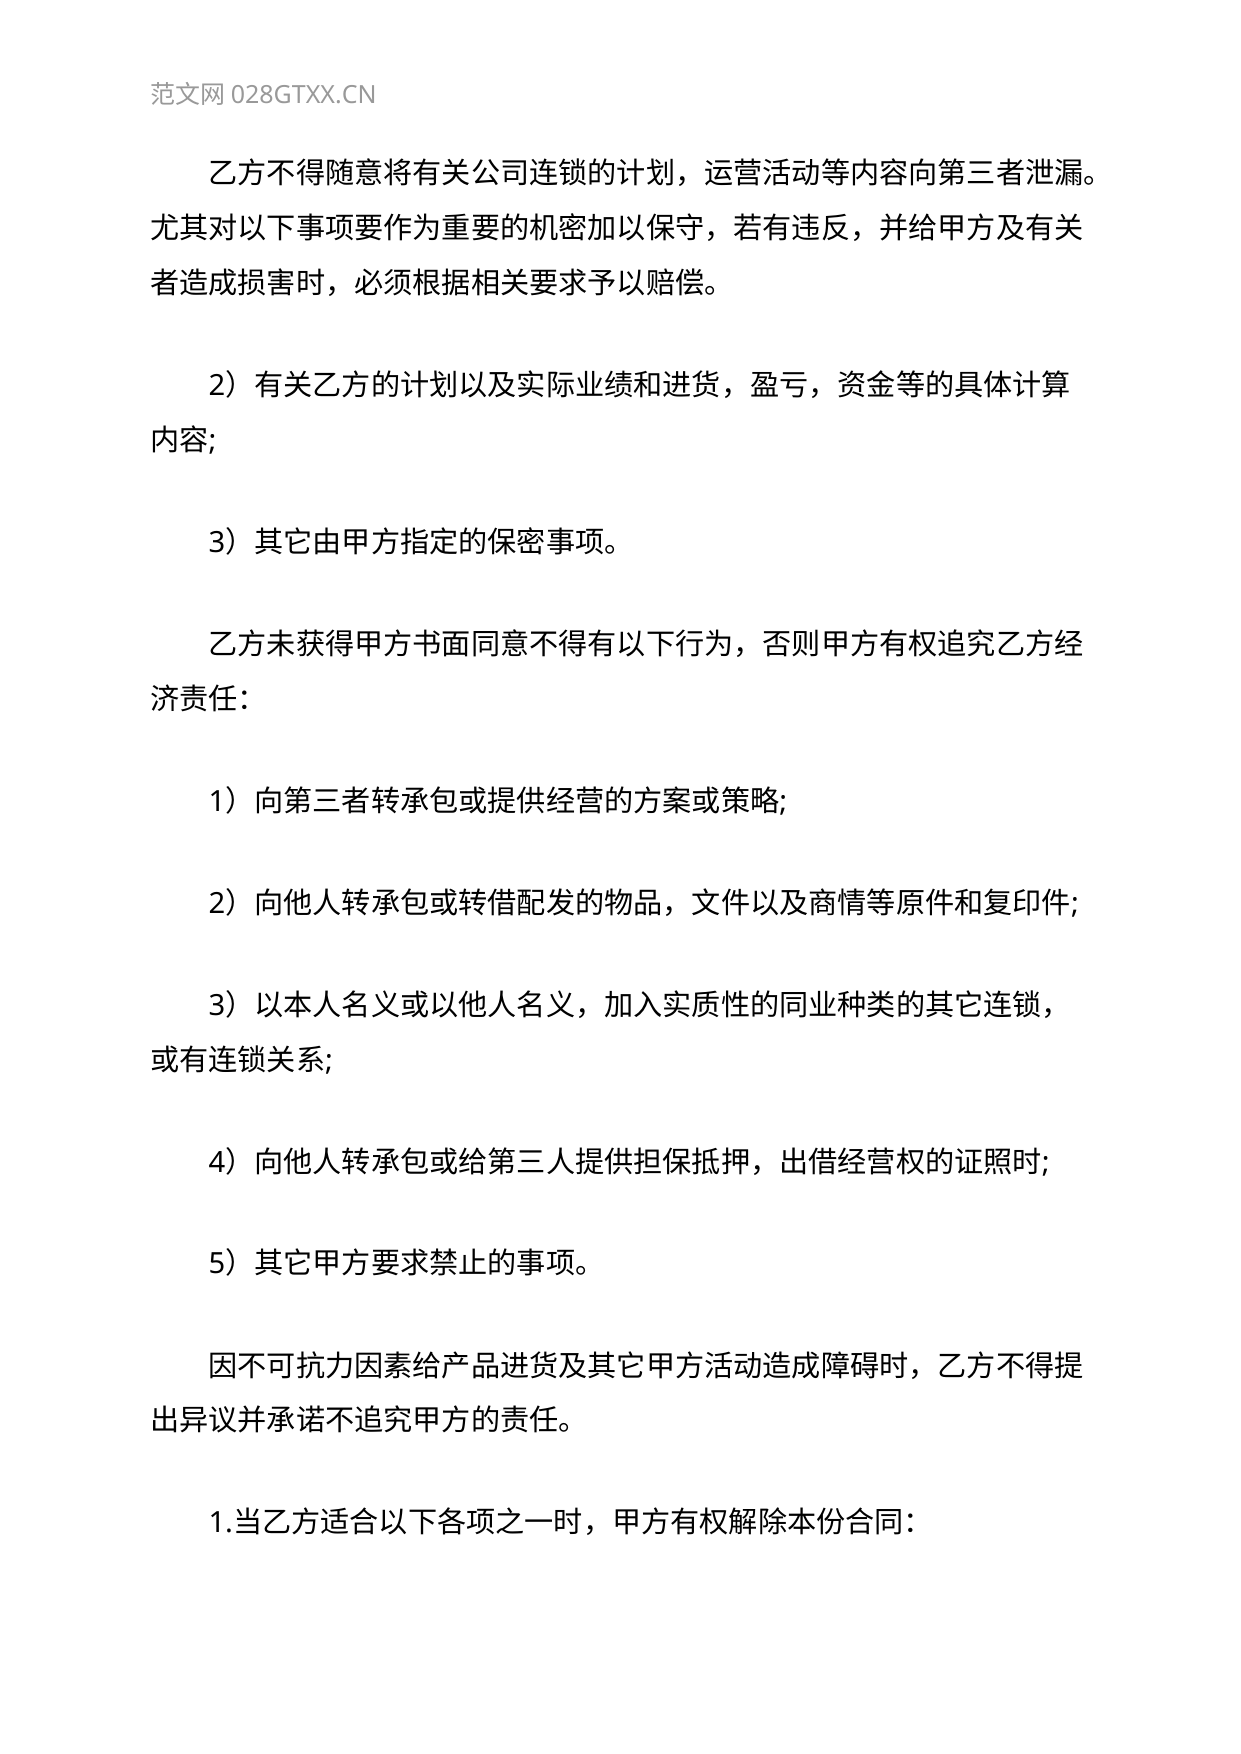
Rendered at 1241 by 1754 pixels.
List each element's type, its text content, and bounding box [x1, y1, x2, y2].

text 1.当乙方适合以下各项之一时，甲方有权解除本份合同： [150, 1499, 1090, 1541]
text 5）其它甲方要求禁止的事项。 [150, 1240, 1090, 1282]
text 因不可抗力因素给产品进货及其它甲方活动造成障碍时，乙方不得提出异议并承诺不追究甲方的责任。 [150, 1342, 1090, 1439]
text 乙方不得随意将有关公司连锁的计划，运营活动等内容向第三者泄漏。尤其对以下事项要作为重要的机密加以保守，若有违反，并给甲方及有关者造成损害时，必须根据相关要求予以赔偿。 [150, 150, 1090, 302]
text 2）有关乙方的计划以及实际业绩和进货，盈亏，资金等的具体计算内容; [150, 362, 1090, 459]
text 1）向第三者转承包或提供经营的方案或策略; [150, 777, 1090, 819]
text 2）向他人转承包或转借配发的物品，文件以及商情等原件和复印件; [150, 879, 1090, 922]
text 乙方未获得甲方书面同意不得有以下行为，否则甲方有权追究乙方经济责任： [150, 621, 1090, 718]
text 3）其它由甲方指定的保密事项。 [150, 518, 1090, 561]
text 4）向他人转承包或给第三人提供担保抵押，出借经营权的证照时; [150, 1138, 1090, 1181]
text 3）以本人名义或以他人名义，加入实质性的同业种类的其它连锁，或有连锁关系; [150, 981, 1090, 1078]
